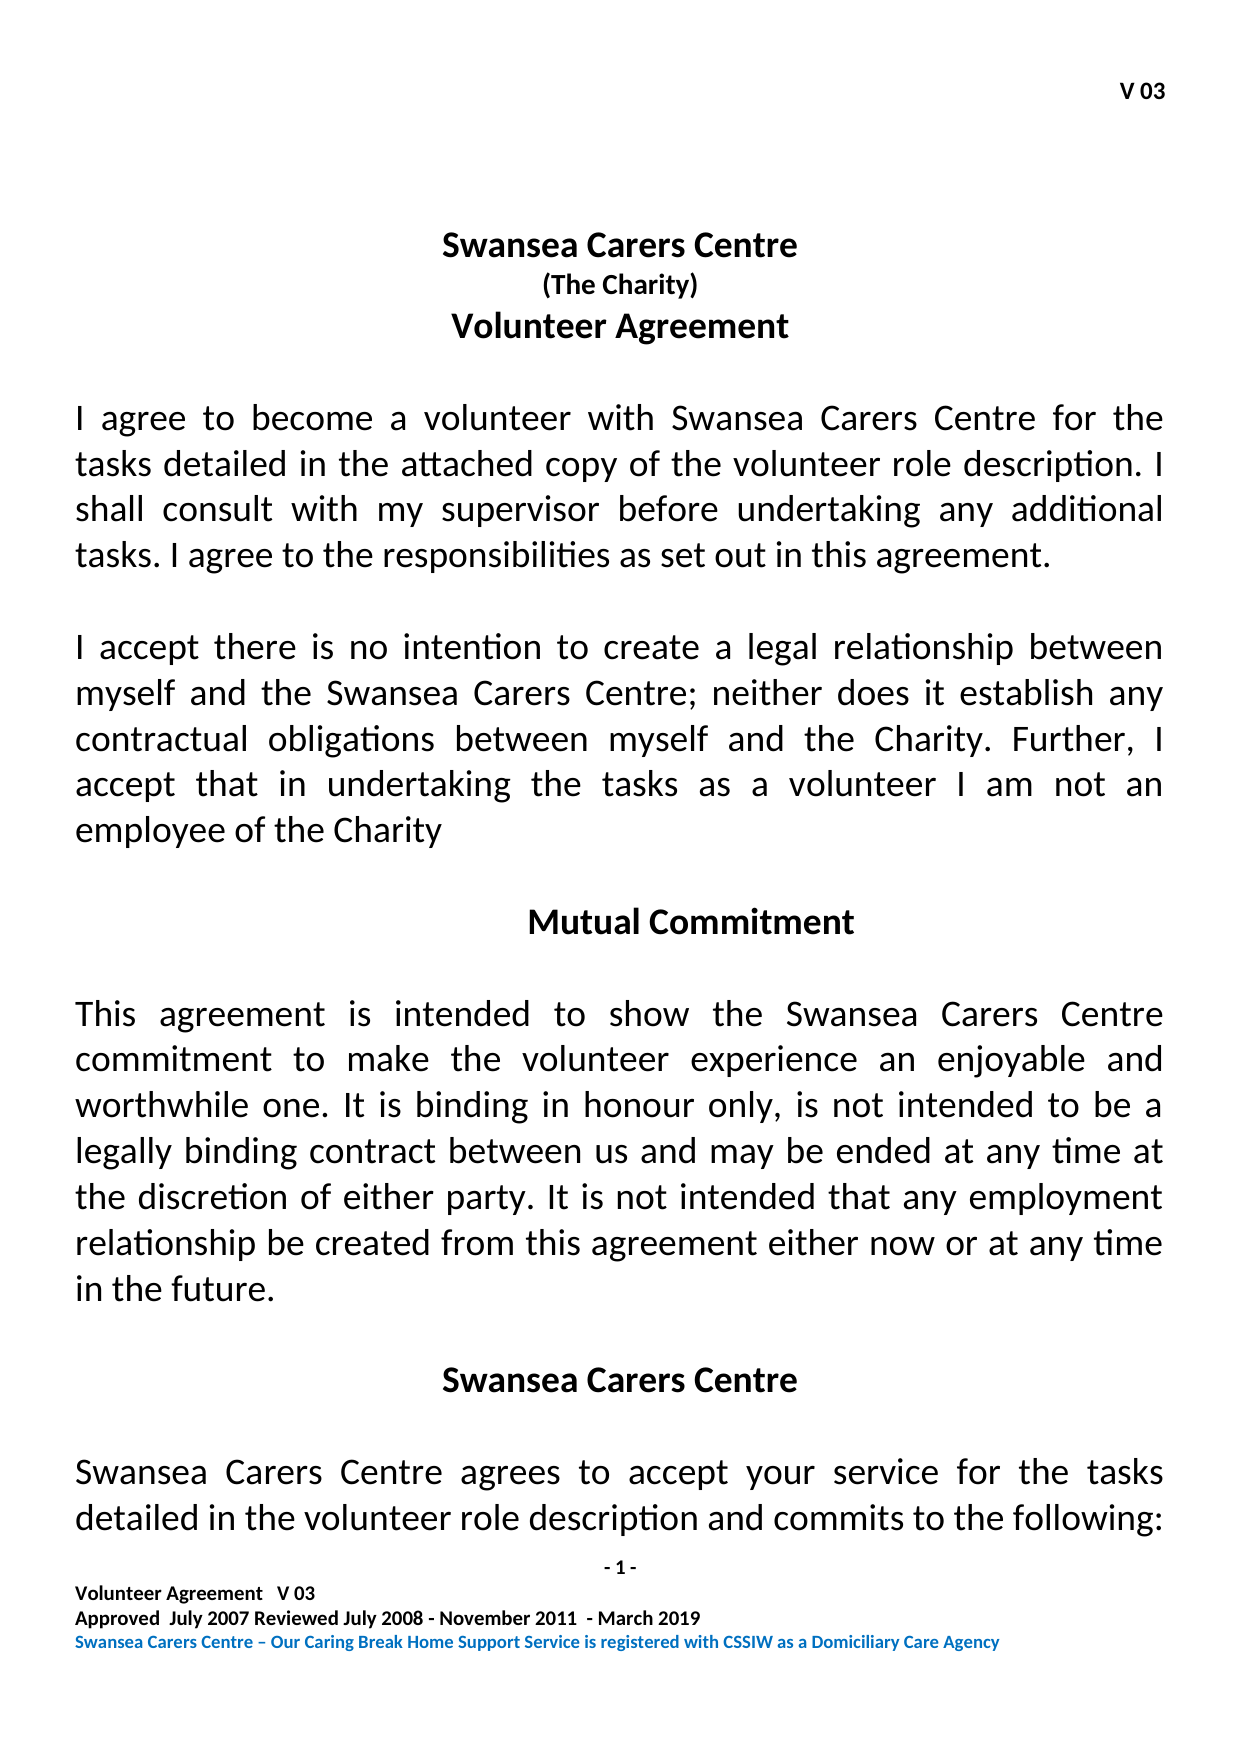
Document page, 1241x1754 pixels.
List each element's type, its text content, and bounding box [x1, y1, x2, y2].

subtitle Mutual Commitment [300, 898, 1165, 944]
text I agree to become a volunteer with Swansea Carers Centre for the tasks detailed in the attached copy of the volunteer role description. I shall consult with my supervisor before undertaking any additional tasks. I agree to the responsibilities as set out in this agreement. [75, 394, 1165, 577]
text (The Charity) [75, 266, 1165, 302]
subtitle Swansea Carers Centre [75, 1356, 1165, 1402]
subtitle Swansea Carers Centre [75, 221, 1165, 266]
text I accept there is no intention to create a legal relationship between myself and the Swansea Carers Centre; neither does it establish any contractual obligations between myself and the Charity. Further, I accept that in undertaking the tasks as a volunteer I am not an employee of the Charity [75, 623, 1165, 852]
text This agreement is intended to show the Swansea Carers Centre commitment to make the volunteer experience an enjoyable and worthwhile one. It is binding in honour only, is not intended to be a legally binding contract between us and may be ended at any time at the discretion of either party. It is not intended that any employment relationship be created from this agreement either now or at any time in the future. [75, 989, 1165, 1310]
subtitle Volunteer Agreement [75, 302, 1165, 348]
text Swansea Carers Centre agrees to accept your service for the tasks detailed in the volunteer role description and commits to the following: [75, 1448, 1165, 1539]
